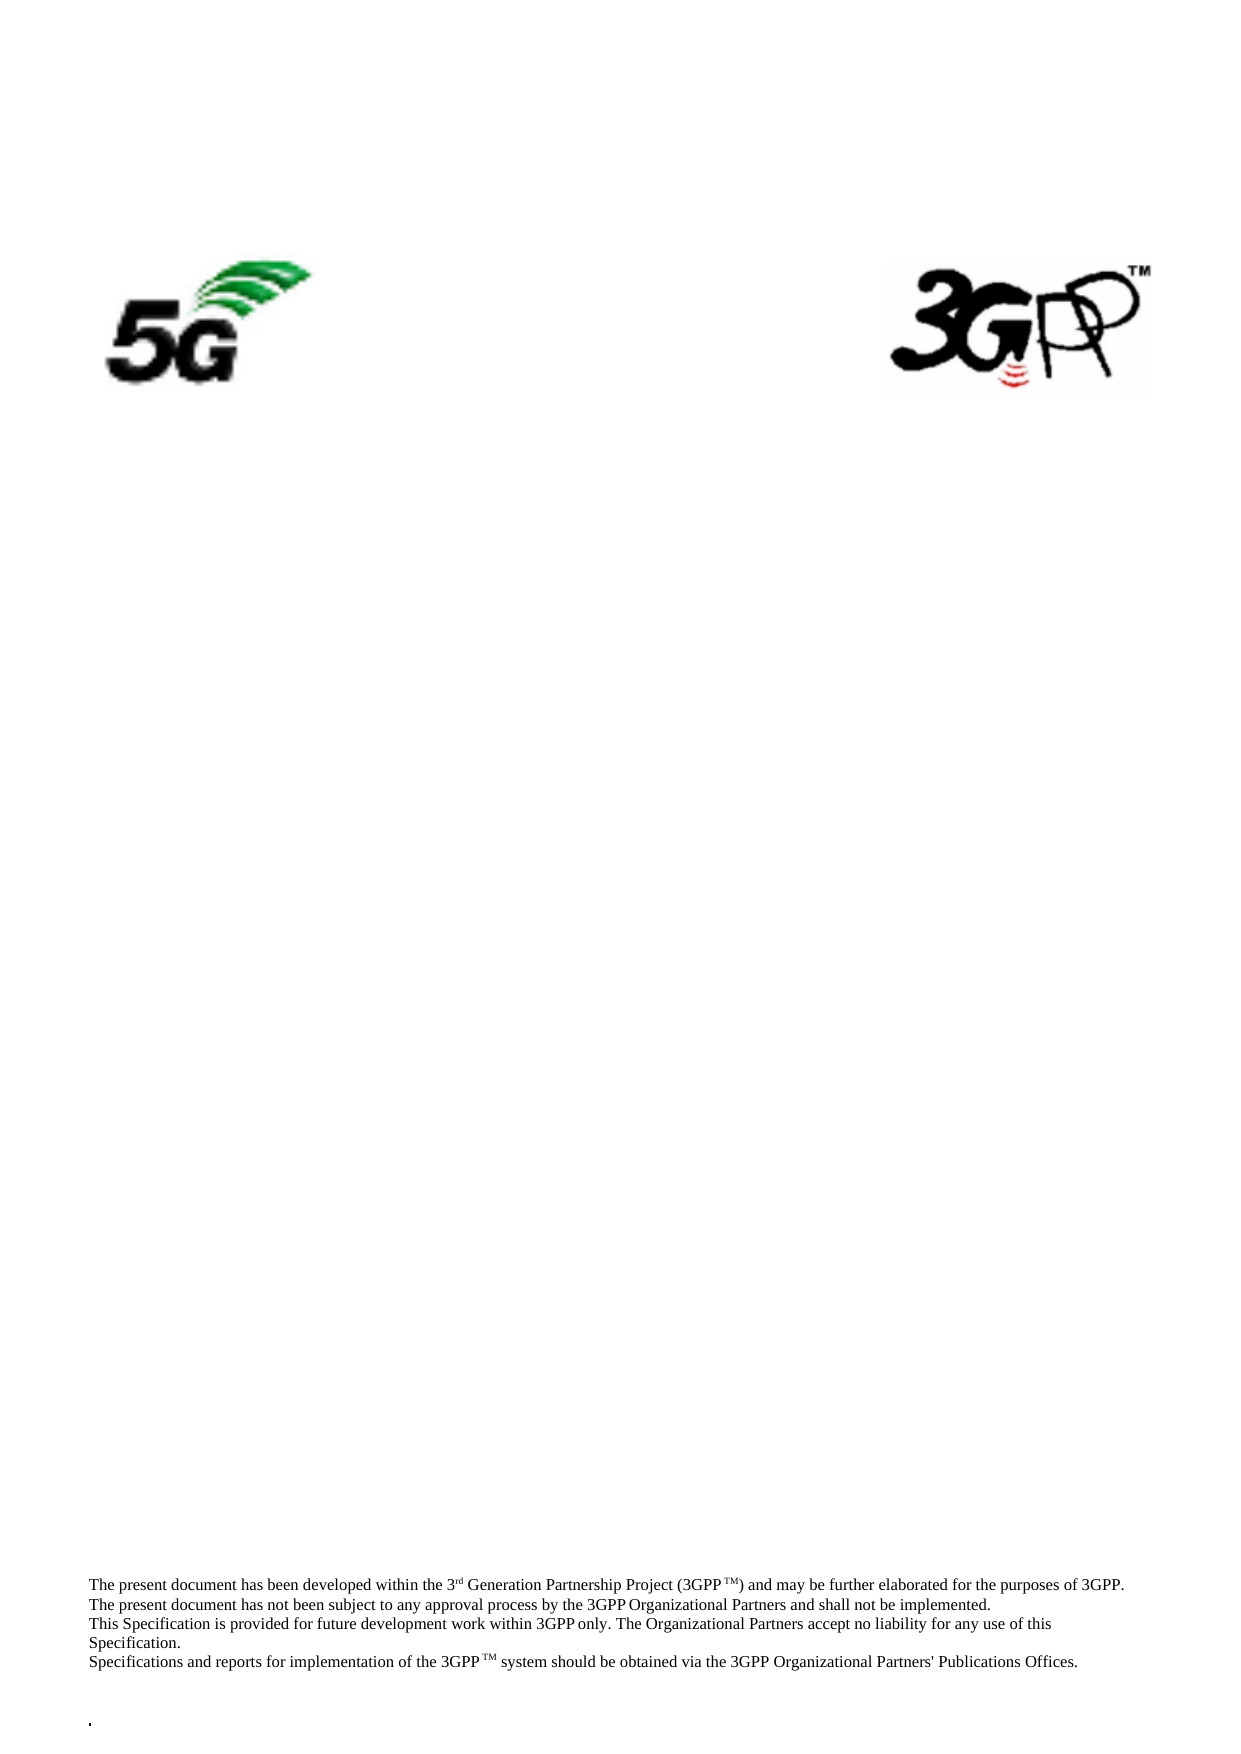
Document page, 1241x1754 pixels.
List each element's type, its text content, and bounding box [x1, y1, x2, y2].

text The present document has been developed within the 3rd Generation Partnership Project (3GPP TM) and may be further elaborated for the purposes of 3GPP. The present document has not been subject to any approval process by the 3GPP Organizational Partners and shall not be implemented. This Specification is provided for future development work within 3GPP only. The Organizational Partners accept no liability for any use of this Specification. Specifications and reports for implementation of the 3GPP TM system should be obtained via the 3GPP Organizational Partners' Publications Offices. [89, 1575, 1125, 1671]
